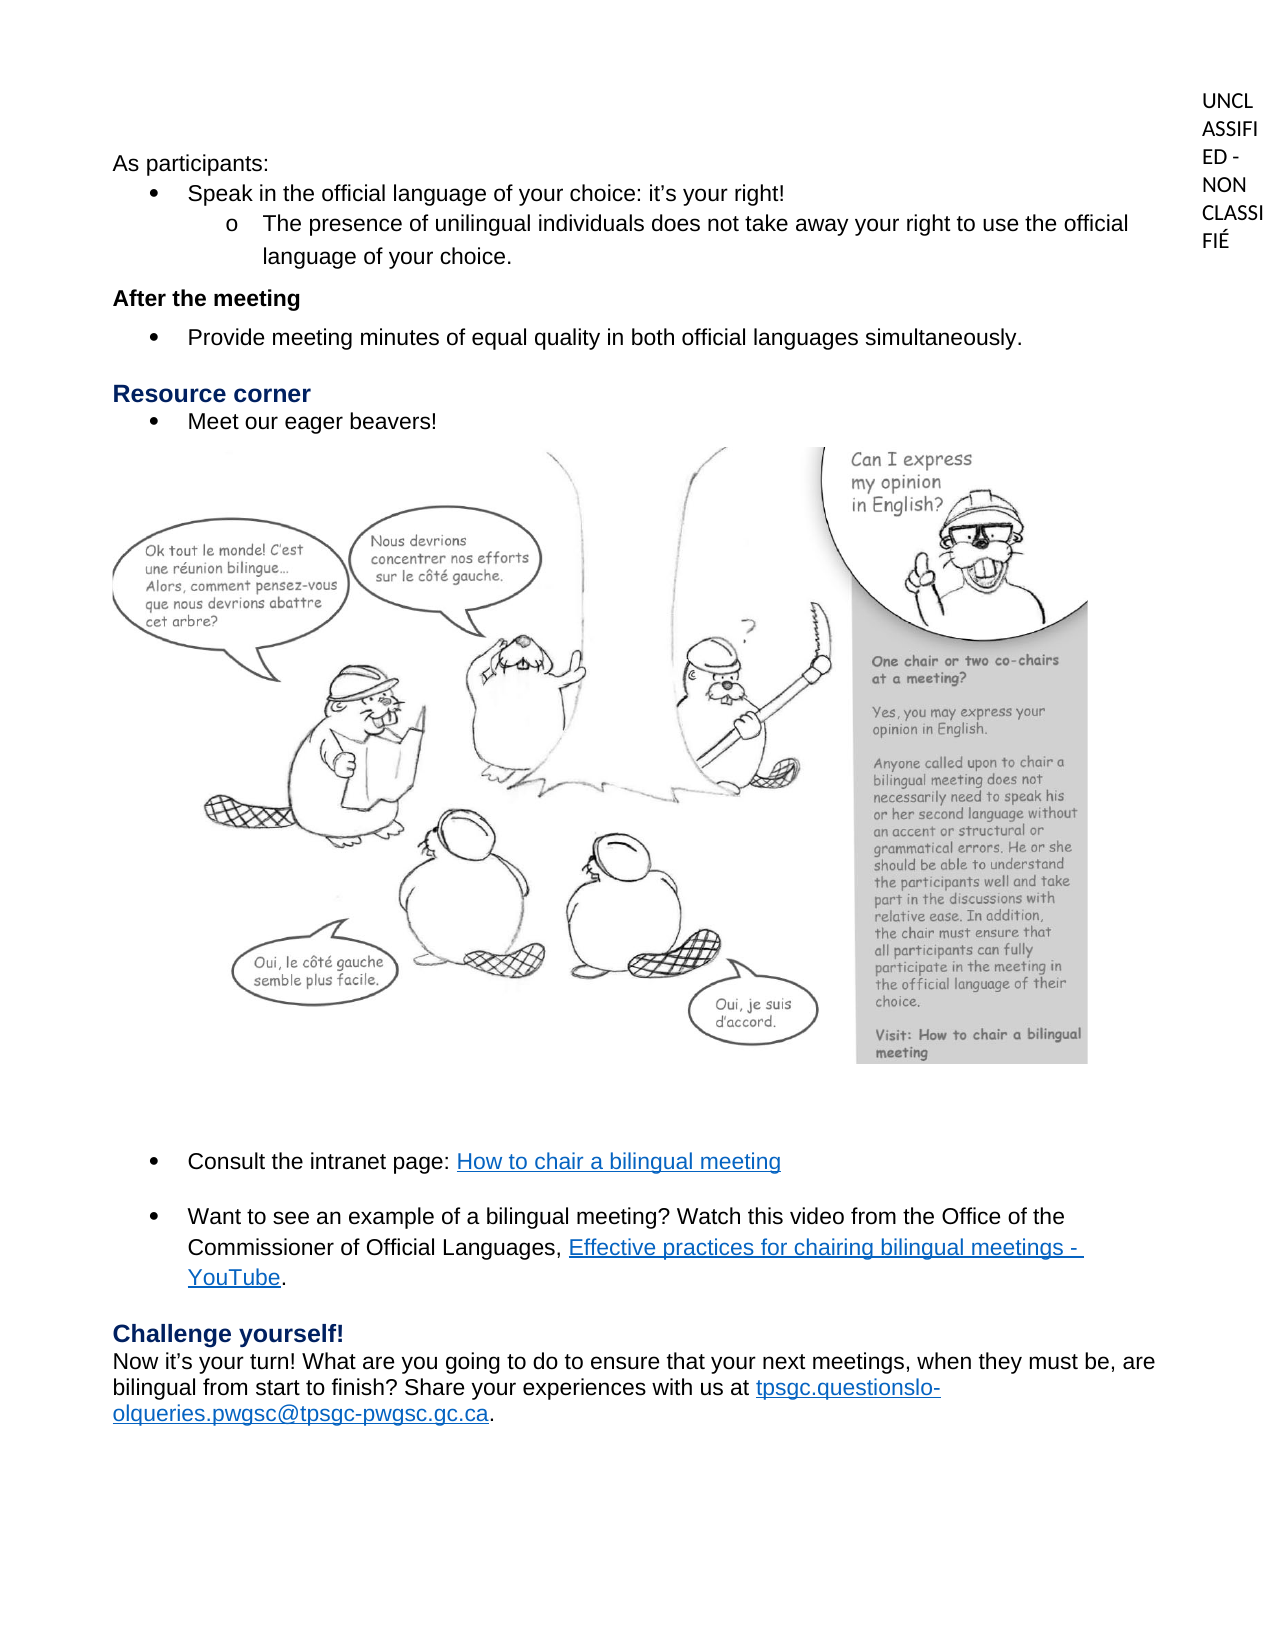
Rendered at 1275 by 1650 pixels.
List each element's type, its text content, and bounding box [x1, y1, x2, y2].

list The presence of unilingual individuals does not take away your right to use the official language of your choice. [225, 210, 1181, 269]
list Want to see an example of a bilingual meeting? Watch this video from the Office of the Commissioner of Official Languages, Effective practices for chairing bilingual meetings - YouTube. [150, 1203, 1181, 1290]
text Now it’s your turn! What are you going to do to ensure that your next meetings, when they must be, are bilingual from start to finish? Share your experiences with us at tpsgc.questionslo-olqueries.pwgsc@tpsgc-pwgsc.gc.ca. [112, 1348, 1181, 1427]
list Meet our eager beavers! [150, 408, 1181, 434]
subtitle Resource corner [112, 379, 1181, 408]
picture [112, 447, 1088, 1064]
subtitle Challenge yourself! [112, 1319, 1181, 1348]
text As participants: [112, 150, 1181, 176]
list Speak in the official language of your choice: it’s your right! [150, 180, 1181, 207]
list Consult the intranet page: How to chair a bilingual meeting [150, 1148, 1181, 1174]
subtitle After the meeting [112, 285, 1181, 312]
list Provide meeting minutes of equal quality in both official languages simultaneously. [150, 324, 1181, 351]
